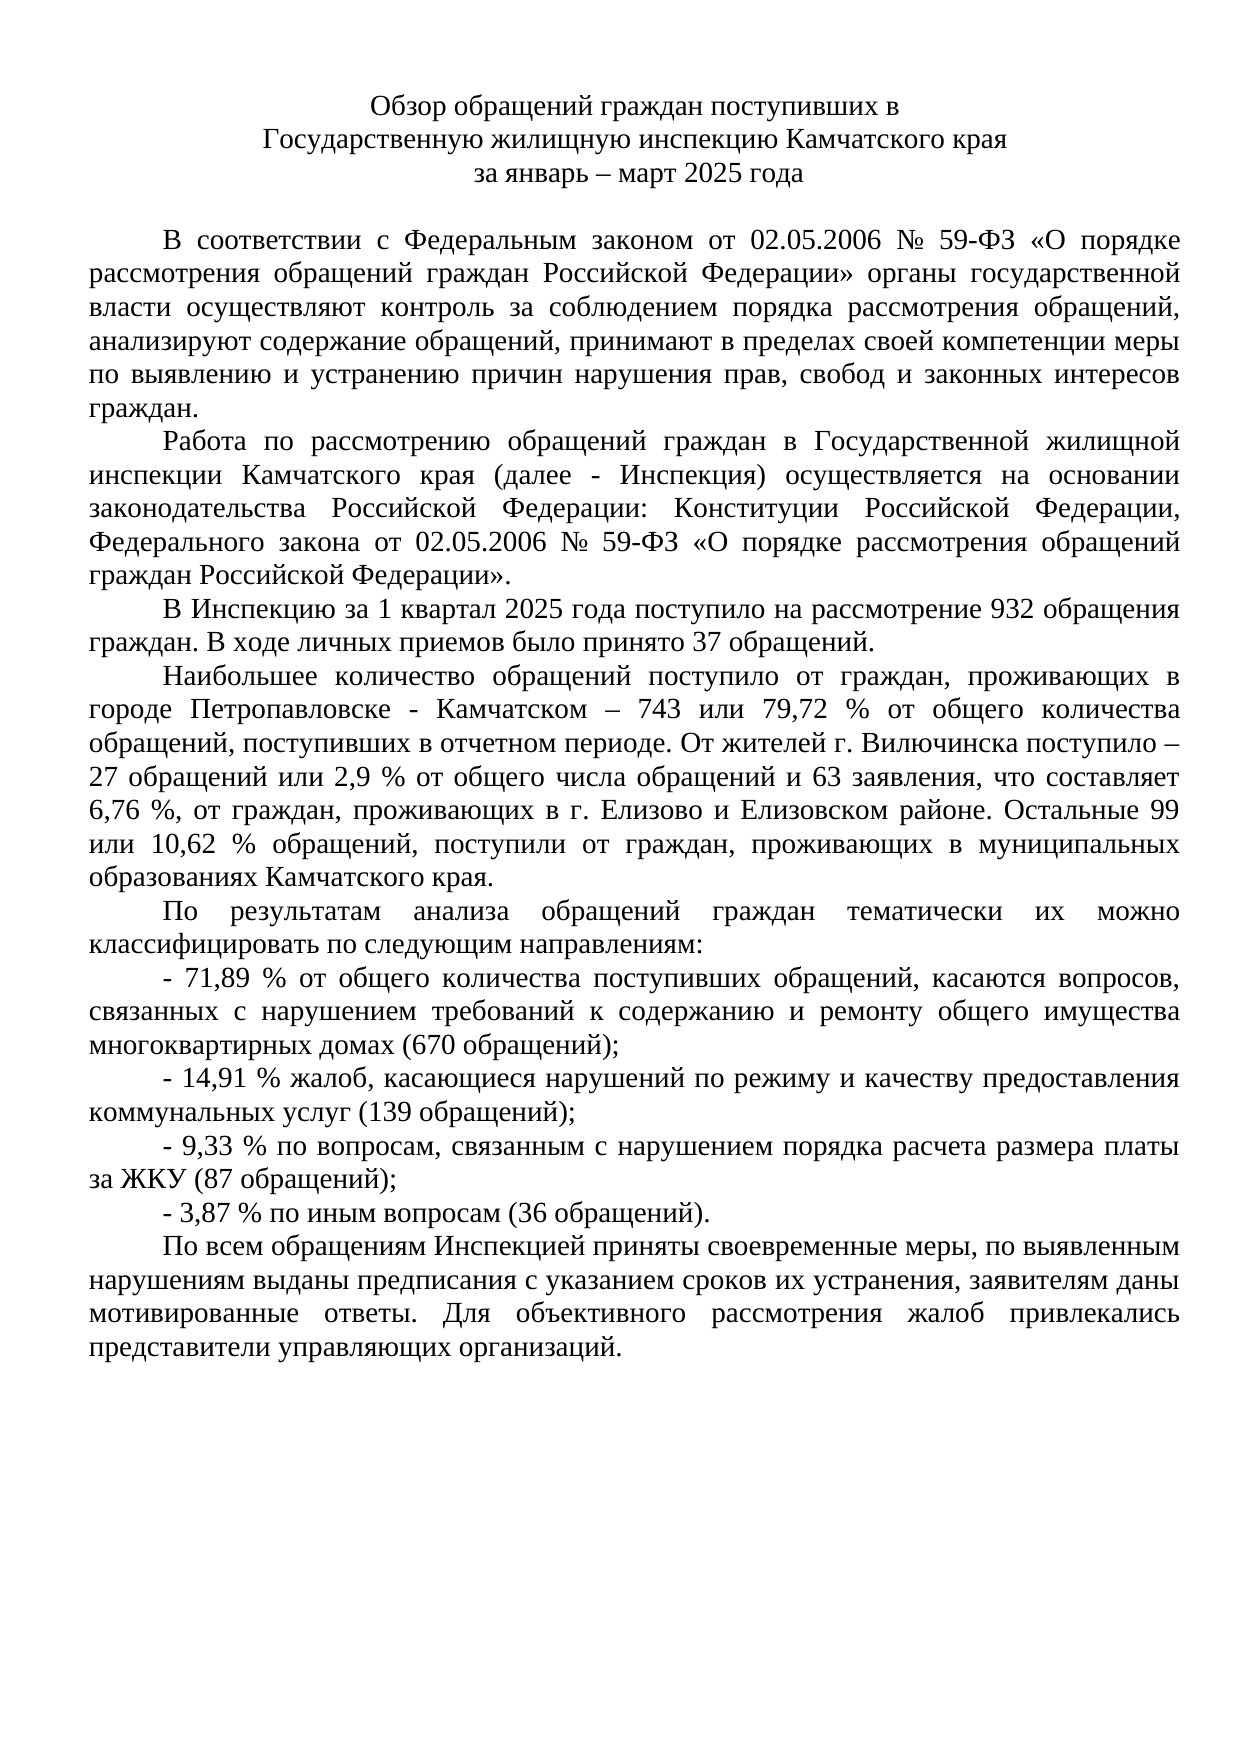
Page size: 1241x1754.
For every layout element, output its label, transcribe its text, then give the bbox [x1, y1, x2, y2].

text - 9,33 % по вопросам, связанным с нарушением порядка расчета размера платы за ЖКУ (87 обращений); [89, 1128, 1181, 1195]
text По результатам анализа обращений граждан тематически их можно классифицировать по следующим направлениям: [89, 893, 1181, 960]
text Обзор обращений граждан поступивших в [89, 88, 1181, 121]
text - 14,91 % жалоб, касающиеся нарушений по режиму и качеству предоставления коммунальных услуг (139 обращений); [89, 1061, 1181, 1128]
text Работа по рассмотрению обращений граждан в Государственной жилищной инспекции Камчатского края (далее - Инспекция) осуществляется на основании законодательства Российской Федерации: Конституции Российской Федерации, Федерального закона от 02.05.2006 № 59-ФЗ «О порядке рассмотрения обращений граждан Российской Федерации». [89, 423, 1181, 591]
text В Инспекцию за 1 квартал 2025 года поступило на рассмотрение 932 обращения граждан. В ходе личных приемов было принято 37 обращений. [89, 591, 1181, 658]
text за январь – март 2025 года [89, 155, 1181, 188]
text - 71,89 % от общего количества поступивших обращений, касаются вопросов, связанных с нарушением требований к содержанию и ремонту общего имущества многоквартирных домах (670 обращений); [89, 960, 1181, 1061]
text По всем обращениям Инспекцией приняты своевременные меры, по выявленным нарушениям выданы предписания с указанием сроков их устранения, заявителям даны мотивированные ответы. Для объективного рассмотрения жалоб привлекались представители управляющих организаций. [89, 1228, 1181, 1362]
text В соответствии с Федеральным законом от 02.05.2006 № 59-ФЗ «О порядке рассмотрения обращений граждан Российской Федерации» органы государственной власти осуществляют контроль за соблюдением порядка рассмотрения обращений, анализируют содержание обращений, принимают в пределах своей компетенции меры по выявлению и устранению причин нарушения прав, свобод и законных интересов граждан. [89, 222, 1181, 423]
text - 3,87 % по иным вопросам (36 обращений). [89, 1195, 1181, 1228]
text Наибольшее количество обращений поступило от граждан, проживающих в городе Петропавловске - Камчатском – 743 или 79,72 % от общего количества обращений, поступивших в отчетном периоде. От жителей г. Вилючинска поступило – 27 обращений или 2,9 % от общего числа обращений и 63 заявления, что составляет 6,76 %, от граждан, проживающих в г. Елизово и Елизовском районе. Остальные 99 или 10,62 % обращений, поступили от граждан, проживающих в муниципальных образованиях Камчатского края. [89, 658, 1181, 893]
text Государственную жилищную инспекцию Камчатского края [89, 121, 1181, 155]
